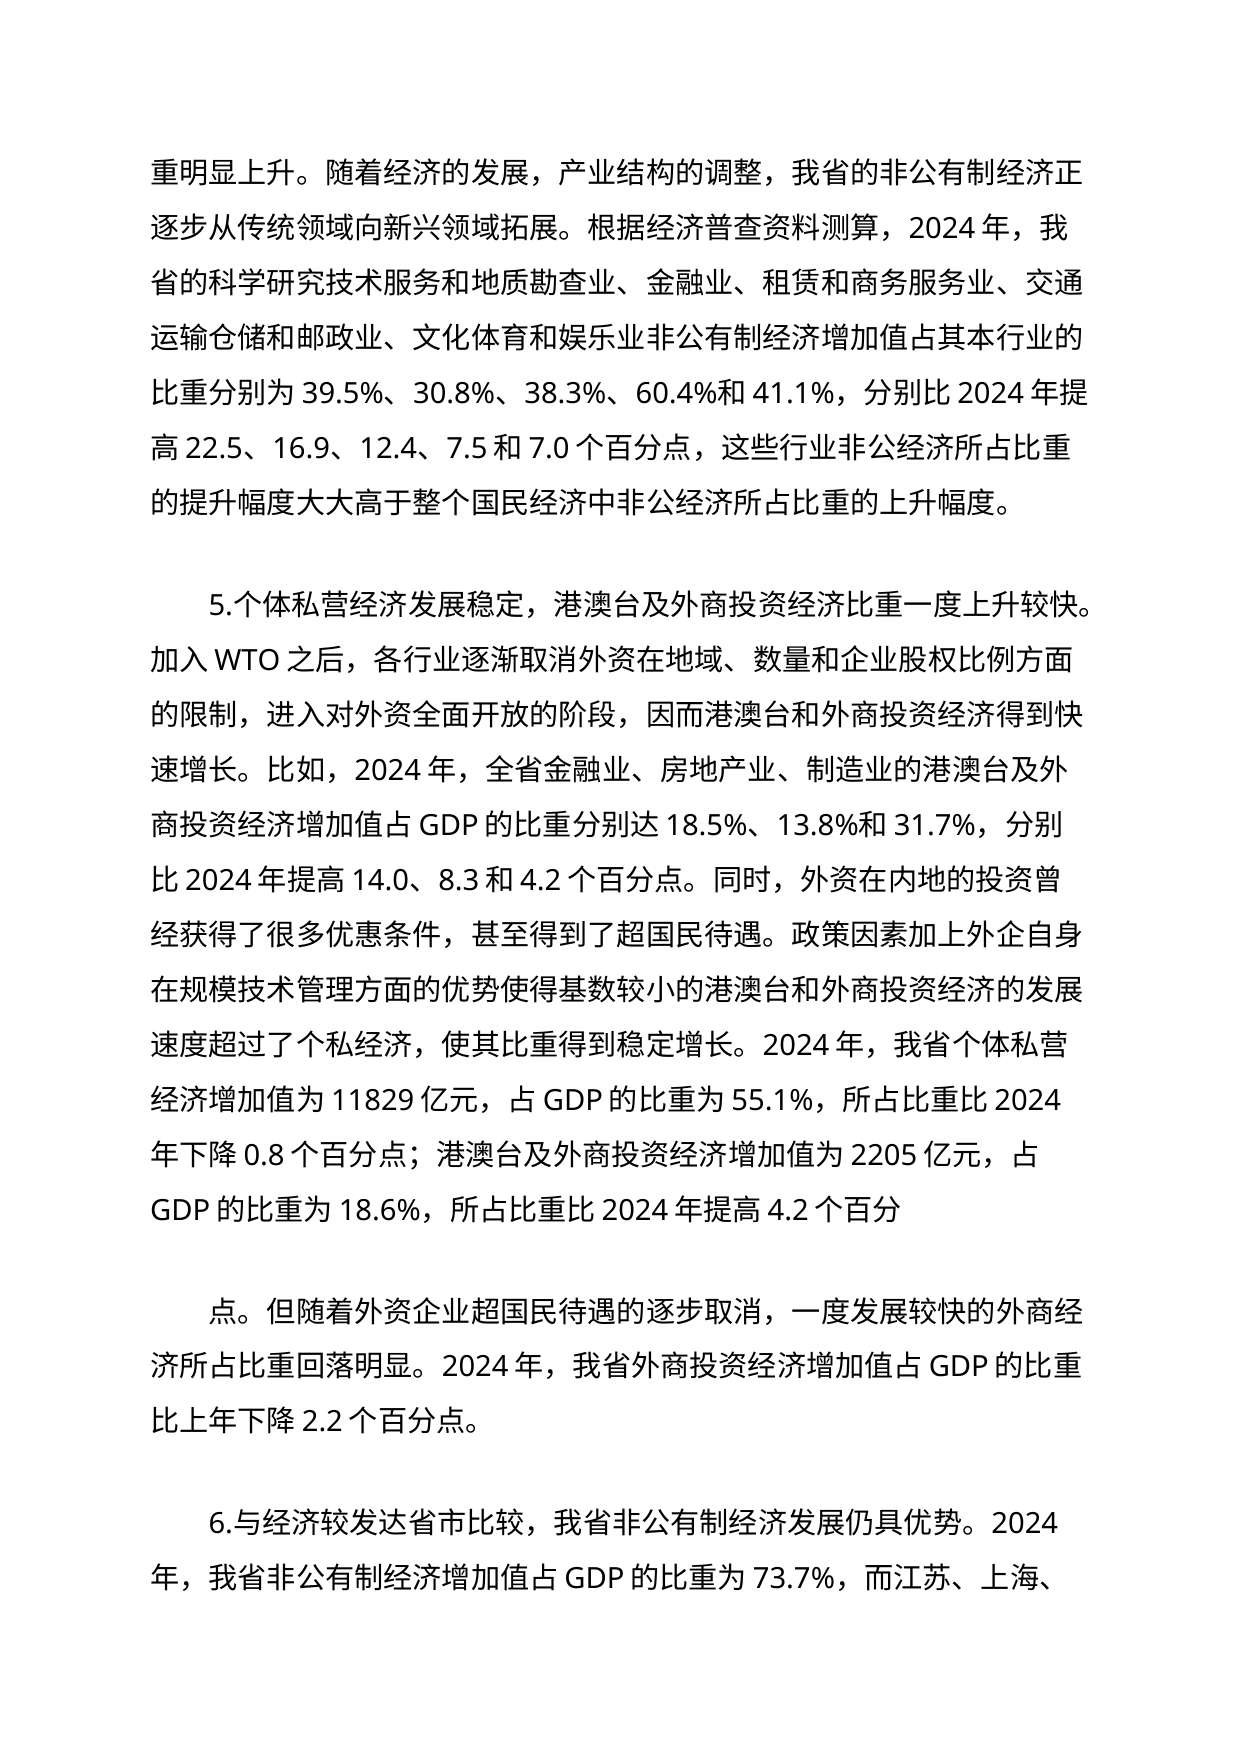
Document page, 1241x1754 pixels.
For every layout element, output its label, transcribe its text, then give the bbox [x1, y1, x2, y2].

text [150, 150, 1090, 522]
text 5.个体私营经济发展稳定，港澳台及外商投资经济比重一度上升较快。加入WTO之后，各行业逐渐取消外资在地域、数量和企业股权比例方面的限制，进入对外资全面开放的阶段，因而港澳台和外商投资经济得到快速增长。比如，2024年，全省金融业、房地产业、制造业的港澳台及外商投资经济增加值占GDP的比重分别达18.5%、13.8%和31.7%，分别比2024年提高14.0、8.3和4.2个百分点。同时，外资在内地的投资曾经获得了很多优惠条件，甚至得到了超国民待遇。政策因素加上外企自身在规模技术管理方面的优势使得基数较小的港澳台和外商投资经济的发展速度超过了个私经济，使其比重得到稳定增长。2024年，我省个体私营经济增加值为11829亿元，占GDP的比重为55.1%，所占比重比2024年下降0.8个百分点；港澳台及外商投资经济增加值为2205亿元，占GDP的比重为18.6%，所占比重比2024年提高4.2个百分 [150, 581, 1090, 1228]
text 点。但随着外资企业超国民待遇的逐步取消，一度发展较快的外商经济所占比重回落明显。2024年，我省外商投资经济增加值占GDP的比重比上年下降2.2个百分点。 [150, 1288, 1090, 1440]
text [150, 1500, 1090, 1597]
